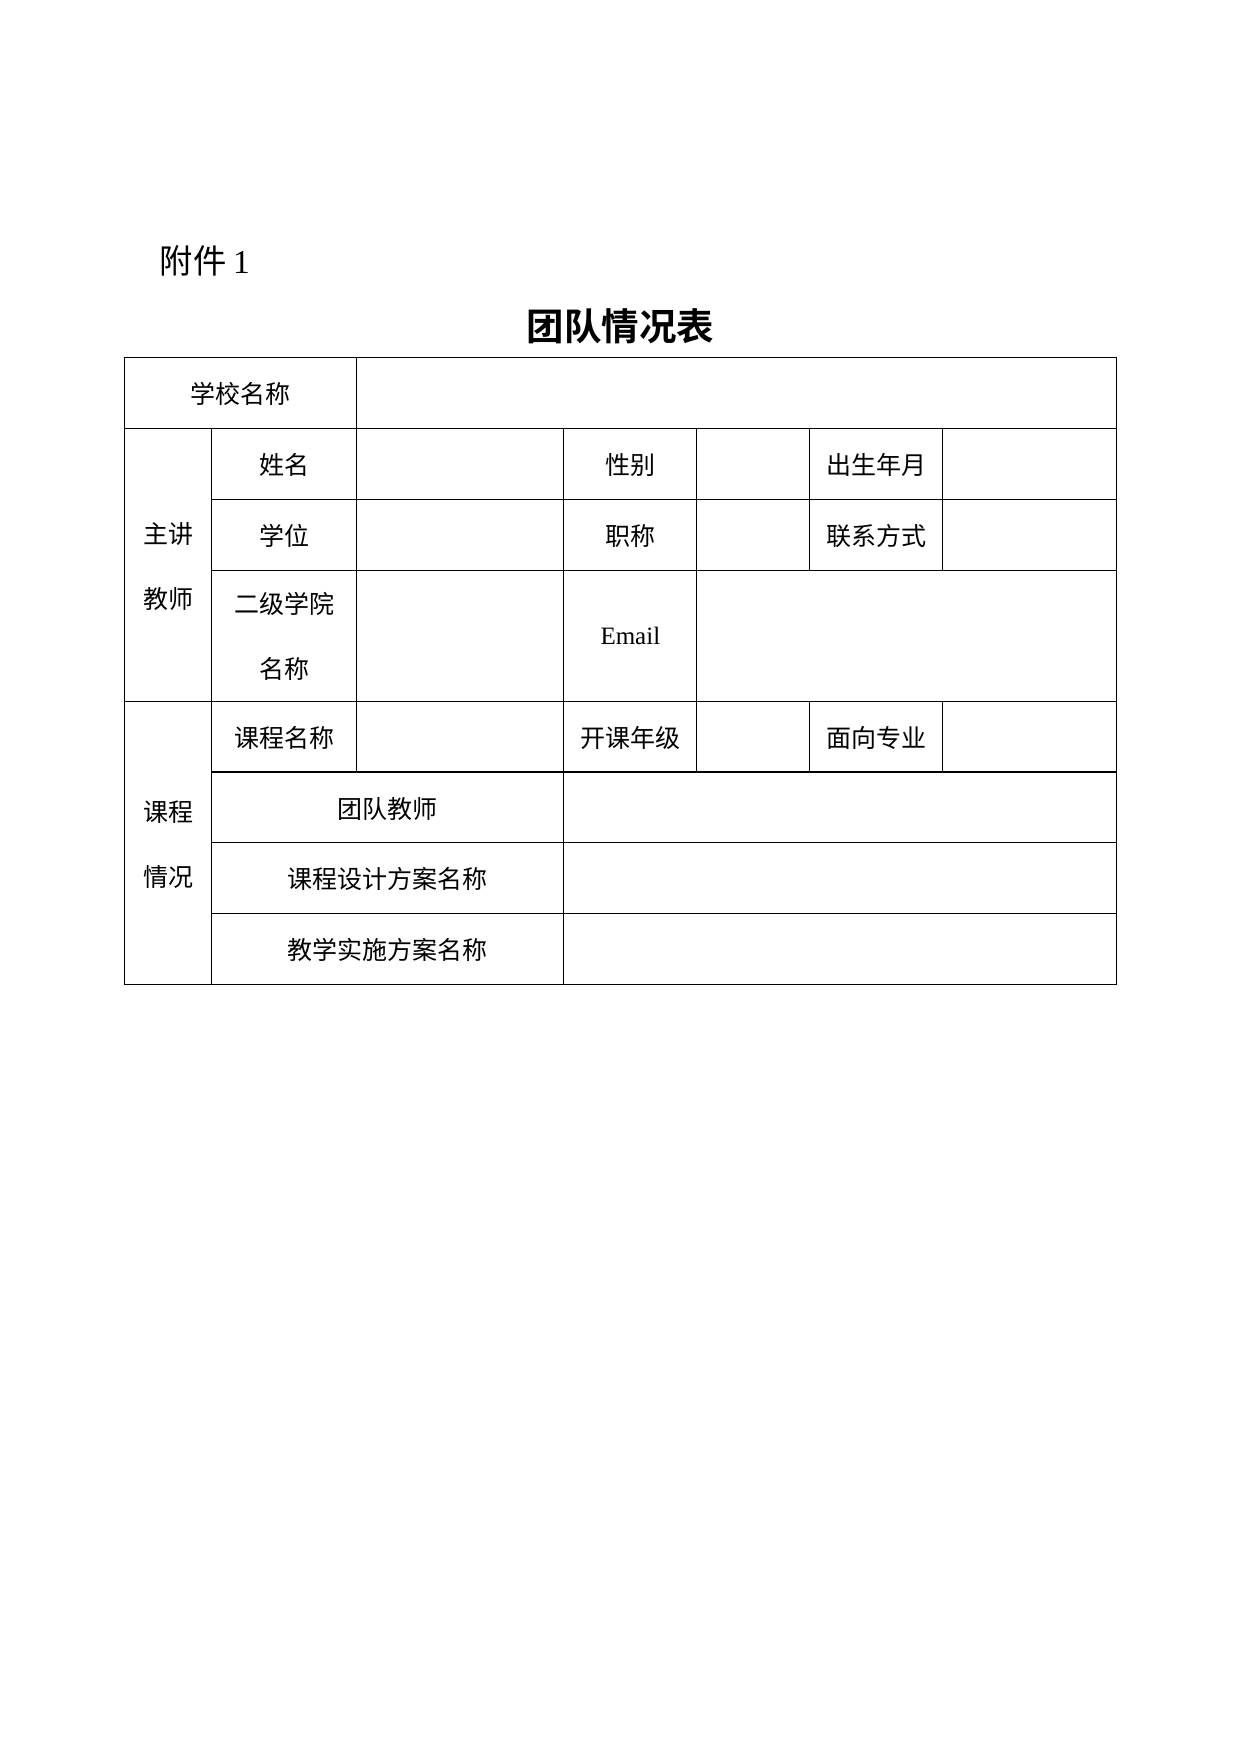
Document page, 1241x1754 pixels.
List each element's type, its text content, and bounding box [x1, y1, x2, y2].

table_cell 面向专业 [810, 702, 942, 771]
table_cell 姓名 [212, 429, 356, 499]
table_cell [943, 429, 1116, 499]
table_cell [943, 702, 1116, 771]
table_cell 学位 [212, 500, 356, 569]
table_cell [564, 843, 1116, 913]
table_cell [697, 500, 809, 569]
table_header 学校名称 [125, 358, 356, 428]
table_cell 性别 [564, 429, 696, 499]
table_cell Email [564, 571, 696, 701]
table_cell 团队教师 [212, 773, 563, 842]
table_cell 课程设计方案名称 [212, 843, 563, 913]
table_cell [357, 571, 563, 701]
table_cell [697, 429, 809, 499]
table_header [357, 358, 1116, 428]
table_cell 职称 [564, 500, 696, 569]
table_cell 开课年级 [564, 702, 696, 771]
table_cell [697, 571, 1116, 701]
table_cell [943, 500, 1116, 569]
table_cell [357, 429, 563, 499]
table_cell 课程名称 [212, 702, 356, 771]
table_cell [697, 702, 809, 771]
table_cell 教学实施方案名称 [212, 914, 563, 984]
table_cell 课程情况 [125, 702, 211, 984]
table_cell 出生年月 [810, 429, 942, 499]
table_cell 二级学院名称 [212, 571, 356, 701]
table_cell [357, 702, 563, 771]
text 团队情况表 [159, 292, 1081, 357]
table_cell 联系方式 [810, 500, 942, 569]
table_cell [564, 773, 1116, 842]
table_cell 主讲教师 [125, 429, 211, 701]
table_cell [564, 914, 1116, 984]
table_cell [357, 500, 563, 569]
text 附件1 [159, 227, 1081, 292]
